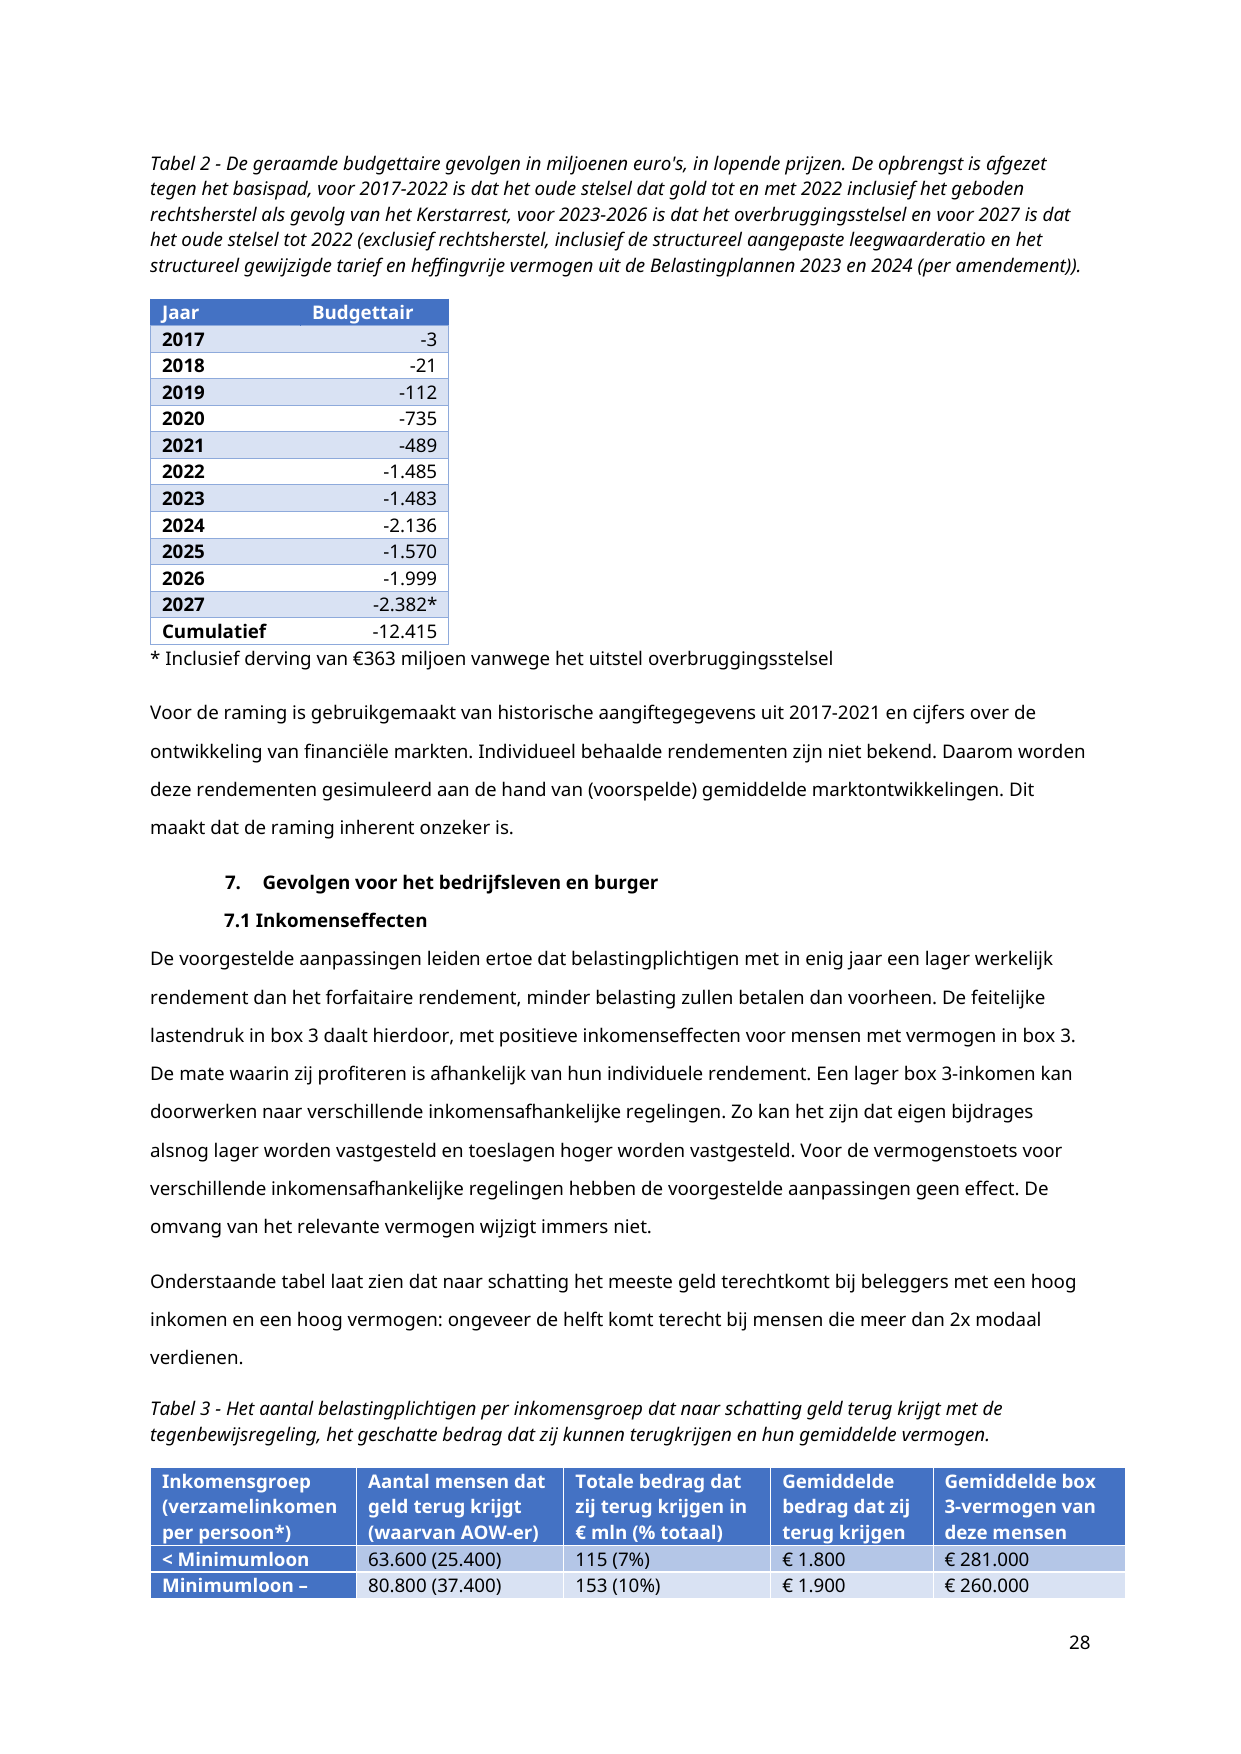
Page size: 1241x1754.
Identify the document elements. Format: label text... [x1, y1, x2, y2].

text Voor de raming is gebruikgemaakt van historische aangiftegegevens uit 2017-2021 en cijfers over de ontwikkeling van financiële markten. Individueel behaalde rendementen zijn niet bekend. Daarom worden deze rendementen gesimuleerd aan de hand van (voorspelde) gemiddelde marktontwikkelingen. Dit maakt dat de raming inherent onzeker is. [150, 700, 1090, 840]
table_cell 115 (7%) [564, 1546, 770, 1571]
table_cell 2020 [151, 406, 301, 431]
table_cell 80.800 (37.400) [357, 1573, 563, 1598]
table_header Gemiddelde box 3-vermogen van deze mensen [934, 1468, 1125, 1545]
table_cell 2027 [151, 592, 301, 617]
table_header Gemiddelde bedrag dat zij terug krijgen [771, 1468, 933, 1545]
table_cell -1.570 [301, 539, 448, 564]
table_cell < Minimumloon [151, 1546, 356, 1571]
table_cell -1.485 [301, 459, 448, 484]
table_header Jaar [151, 300, 300, 325]
table_cell -1.999 [301, 565, 448, 591]
table_cell -489 [301, 432, 448, 458]
table_cell 2024 [151, 512, 301, 537]
table_cell 63.600 (25.400) [357, 1546, 563, 1571]
table_cell 2019 [151, 379, 301, 405]
table_cell 153 (10%) [564, 1573, 770, 1598]
table_cell 2021 [151, 432, 301, 458]
table_cell -2.136 [301, 512, 448, 537]
table_cell Minimumloon – modaal [151, 1573, 356, 1598]
table_cell € 260.000 [934, 1573, 1125, 1598]
table_cell 2018 [151, 353, 301, 378]
text * Inclusief derving van €363 miljoen vanwege het uitstel overbruggingsstelsel [150, 645, 1090, 670]
table_cell 2025 [151, 539, 301, 564]
table_cell € 1.900 [771, 1573, 933, 1598]
table_cell 2017 [151, 326, 301, 352]
table_cell -3 [301, 326, 448, 352]
table_cell -735 [301, 406, 448, 431]
table_cell 2023 [151, 485, 301, 511]
table_header Budgettair [301, 300, 448, 325]
table_header Totale bedrag dat zij terug krijgen in € mln (% totaal) [564, 1468, 770, 1545]
text Tabel 2 - De geraamde budgettaire gevolgen in miljoenen euro's, in lopende prijzen. De opbrengst is afgezet tegen het basispad, voor 2017-2022 is dat het oude stelsel dat gold tot en met 2022 inclusief het geboden rechtsherstel als gevolg van het Kerstarrest, voor 2023-2026 is dat het overbruggingsstelsel en voor 2027 is dat het oude stelsel tot 2022 (exclusief rechtsherstel, inclusief de structureel aangepaste leegwaarderatio en het structureel gewijzigde tarief en heffingvrije vermogen uit de Belastingplannen 2023 en 2024 (per amendement)). [150, 150, 1090, 278]
text Tabel 3 - Het aantal belastingplichtigen per inkomensgroep dat naar schatting geld terug krijgt met de tegenbewijsregeling, het geschatte bedrag dat zij kunnen terugkrijgen en hun gemiddelde vermogen. [150, 1395, 1090, 1446]
table_cell € 281.000 [934, 1546, 1125, 1571]
text Onderstaande tabel laat zien dat naar schatting het meeste geld terechtkomt bij beleggers met een hoog inkomen en een hoog vermogen: ongeveer de helft komt terecht bij mensen die meer dan 2x modaal verdienen. [150, 1268, 1090, 1370]
subtitle 7.1 Inkomenseffecten [224, 907, 1090, 933]
table_header Inkomensgroep (verzamelinkomen per persoon*) [151, 1468, 356, 1545]
table_cell -112 [301, 379, 448, 405]
table_header Aantal mensen dat geld terug krijgt (waarvan AOW-er) [357, 1468, 563, 1545]
table_cell -21 [301, 353, 448, 378]
table_cell 2026 [151, 565, 301, 591]
table_cell 2022 [151, 459, 301, 484]
table_cell -2.382* [301, 592, 448, 617]
table_cell € 1.800 [771, 1546, 933, 1571]
table_cell Cumulatief [151, 618, 301, 644]
table_cell -12.415 [301, 618, 448, 644]
table_cell -1.483 [301, 485, 448, 511]
text De voorgestelde aanpassingen leiden ertoe dat belastingplichtigen met in enig jaar een lager werkelijk rendement dan het forfaitaire rendement, minder belasting zullen betalen dan voorheen. De feitelijke lastendruk in box 3 daalt hierdoor, met positieve inkomenseffecten voor mensen met vermogen in box 3. De mate waarin zij profiteren is afhankelijk van hun individuele rendement. Een lager box 3-inkomen kan doorwerken naar verschillende inkomensafhankelijke regelingen. Zo kan het zijn dat eigen bijdrages alsnog lager worden vastgesteld en toeslagen hoger worden vastgesteld. Voor de vermogenstoets voor verschillende inkomensafhankelijke regelingen hebben de voorgestelde aanpassingen geen effect. De omvang van het relevante vermogen wijzigt immers niet. [150, 946, 1090, 1239]
subtitle Gevolgen voor het bedrijfsleven en burger [225, 869, 1090, 895]
